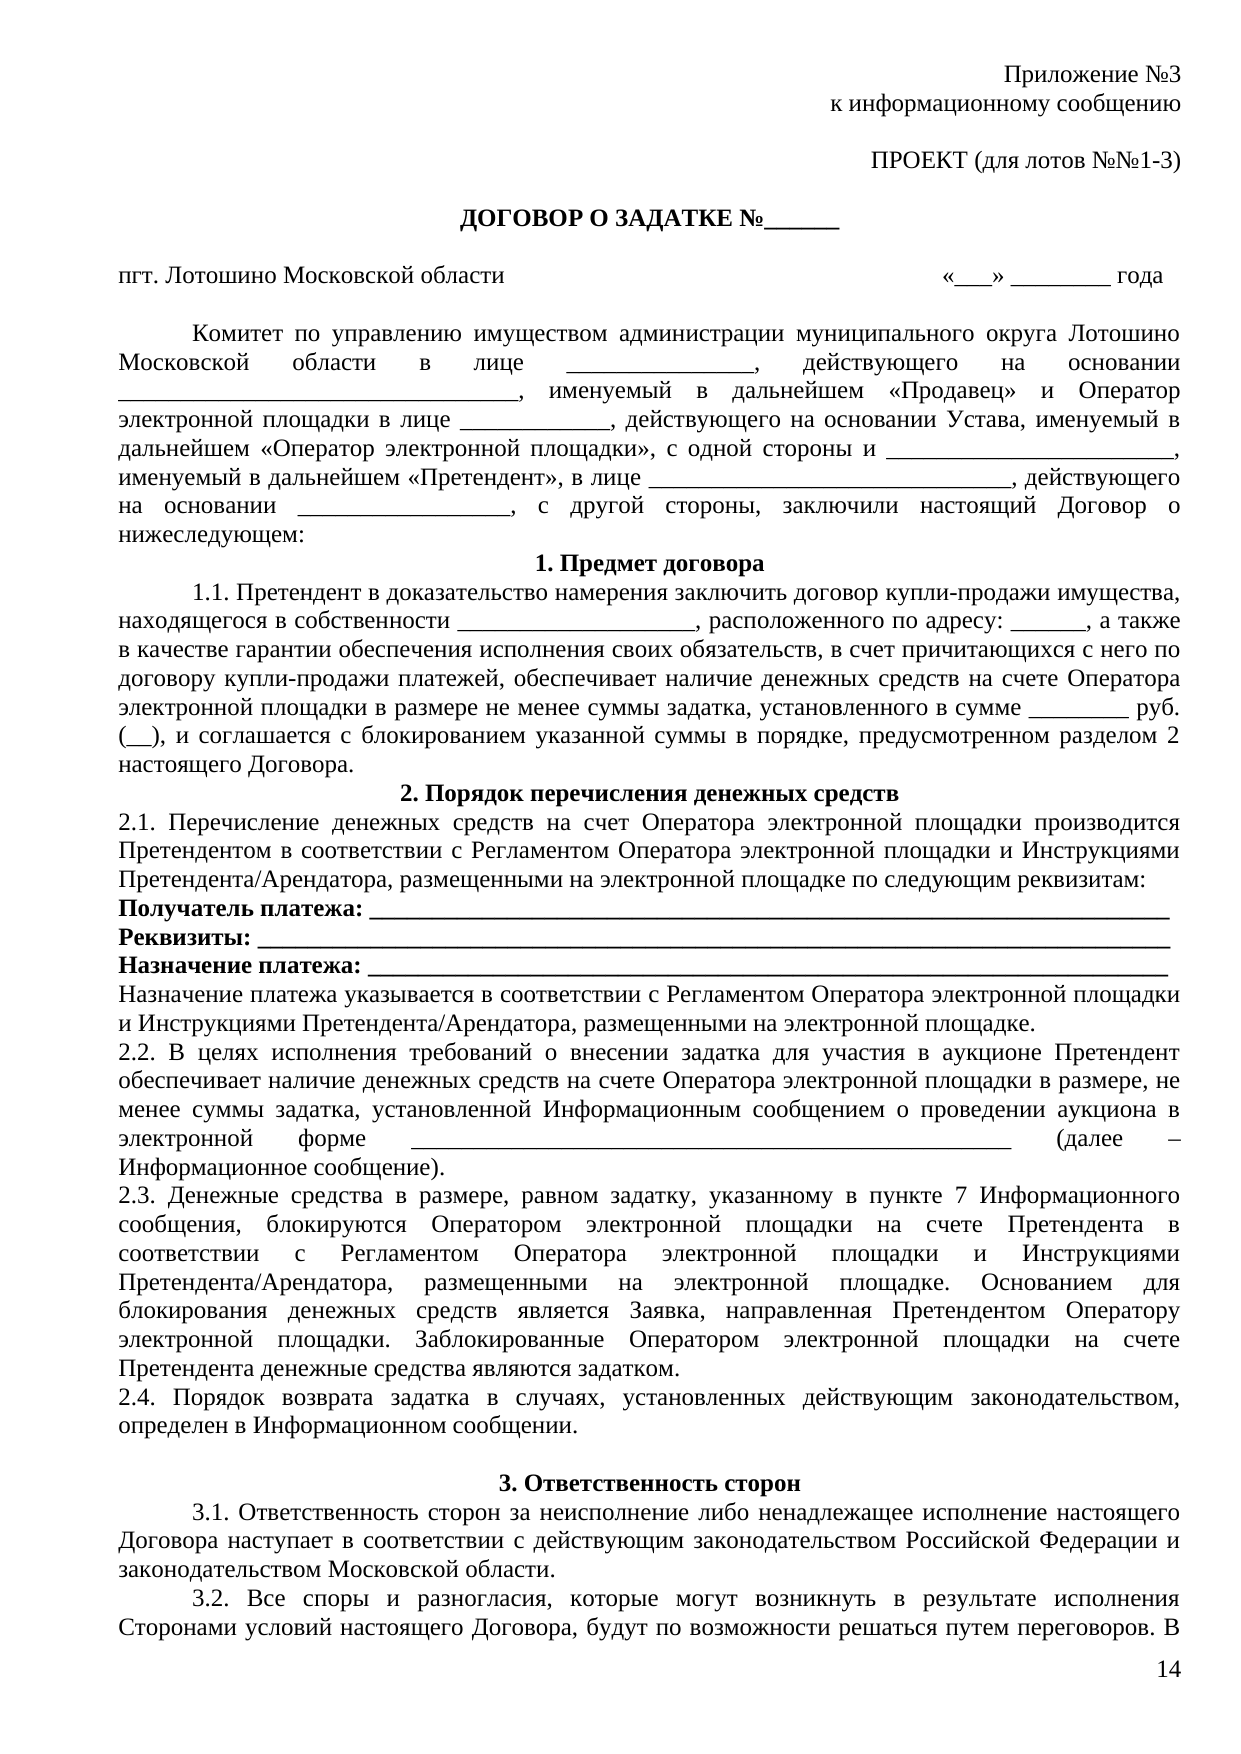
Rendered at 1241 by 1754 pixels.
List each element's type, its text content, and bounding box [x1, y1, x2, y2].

text 1.1. Претендент в доказательство намерения заключить договор купли-продажи имущества, находящегося в собственности ___________________, расположенного по адресу: ______, а также в качестве гарантии обеспечения исполнения своих обязательств, в счет причитающихся с него по договору купли-продажи платежей, обеспечивает наличие денежных средств на счете Оператора электронной площадки в размере не менее суммы задатка, установленного в сумме ________ руб. (__), и соглашается с блокированием указанной суммы в порядке, предусмотренном разделом 2 настоящего Договора. [118, 577, 1181, 778]
text 1. Предмет договора [118, 548, 1181, 577]
text ДОГОВОР О ЗАДАТКЕ №______ [118, 203, 1181, 232]
text Комитет по управлению имуществом администрации муниципального округа Лотошино Московской области в лице _______________, действующего на основании ________________________________, именуемый в дальнейшем «Продавец» и Оператор электронной площадки в лице ____________, действующего на основании Устава, именуемый в дальнейшем «Оператор электронной площадки», с одной стороны и _______________________, именуемый в дальнейшем «Претендент», в лице _____________________________, действующего на основании _________________, с другой стороны, заключили настоящий Договор о нижеследующем: [118, 318, 1181, 548]
text 2.3. Денежные средства в размере, равном задатку, указанному в пункте 7 Информационного сообщения, блокируются Оператором электронной площадки на счете Претендента в соответствии с Регламентом Оператора электронной площадки и Инструкциями Претендента/Арендатора, размещенными на электронной площадке. Основанием для блокирования денежных средств является Заявка, направленная Претендентом Оператору электронной площадки. Заблокированные Оператором электронной площадки на счете Претендента денежные средства являются задатком. [118, 1180, 1181, 1382]
text Приложение №3 [118, 59, 1181, 88]
text Получатель платежа: ________________________________________________________________ [118, 893, 1181, 922]
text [118, 1583, 1181, 1640]
text 2.2. В целях исполнения требований о внесении задатка для участия в аукционе Претендент обеспечивает наличие денежных средств на счете Оператора электронной площадки в размере, не менее суммы задатка, установленной Информационным сообщением о проведении аукциона в электронной форме ________________________________________________ (далее – Информационное сообщение). [118, 1037, 1181, 1180]
text Назначение платежа указывается в соответствии с Регламентом Оператора электронной площадки и Инструкциями Претендента/Арендатора, размещенными на электронной площадке. [118, 979, 1181, 1037]
text 3.1. Ответственность сторон за неисполнение либо ненадлежащее исполнение настоящего Договора наступает в соответствии с действующим законодательством Российской Федерации и законодательством Московской области. [118, 1497, 1181, 1583]
text Назначение платежа: ________________________________________________________________ [118, 950, 1181, 979]
text к информационному сообщению [118, 88, 1181, 117]
text ПРОЕКТ (для лотов №№1-3) [118, 145, 1181, 174]
text 3. Ответственность сторон [118, 1468, 1181, 1497]
text 2. Порядок перечисления денежных средств [118, 778, 1181, 807]
text пгт. Лотошино Московской области «___» ________ года [118, 260, 1181, 289]
text Реквизиты: _________________________________________________________________________ [118, 922, 1181, 950]
text 2.4. Порядок возврата задатка в случаях, установленных действующим законодательством, определен в Информационном сообщении. [118, 1382, 1181, 1439]
text 2.1. Перечисление денежных средств на счет Оператора электронной площадки производится Претендентом в соответствии с Регламентом Оператора электронной площадки и Инструкциями Претендента/Арендатора, размещенными на электронной площадке по следующим реквизитам: [118, 807, 1181, 893]
